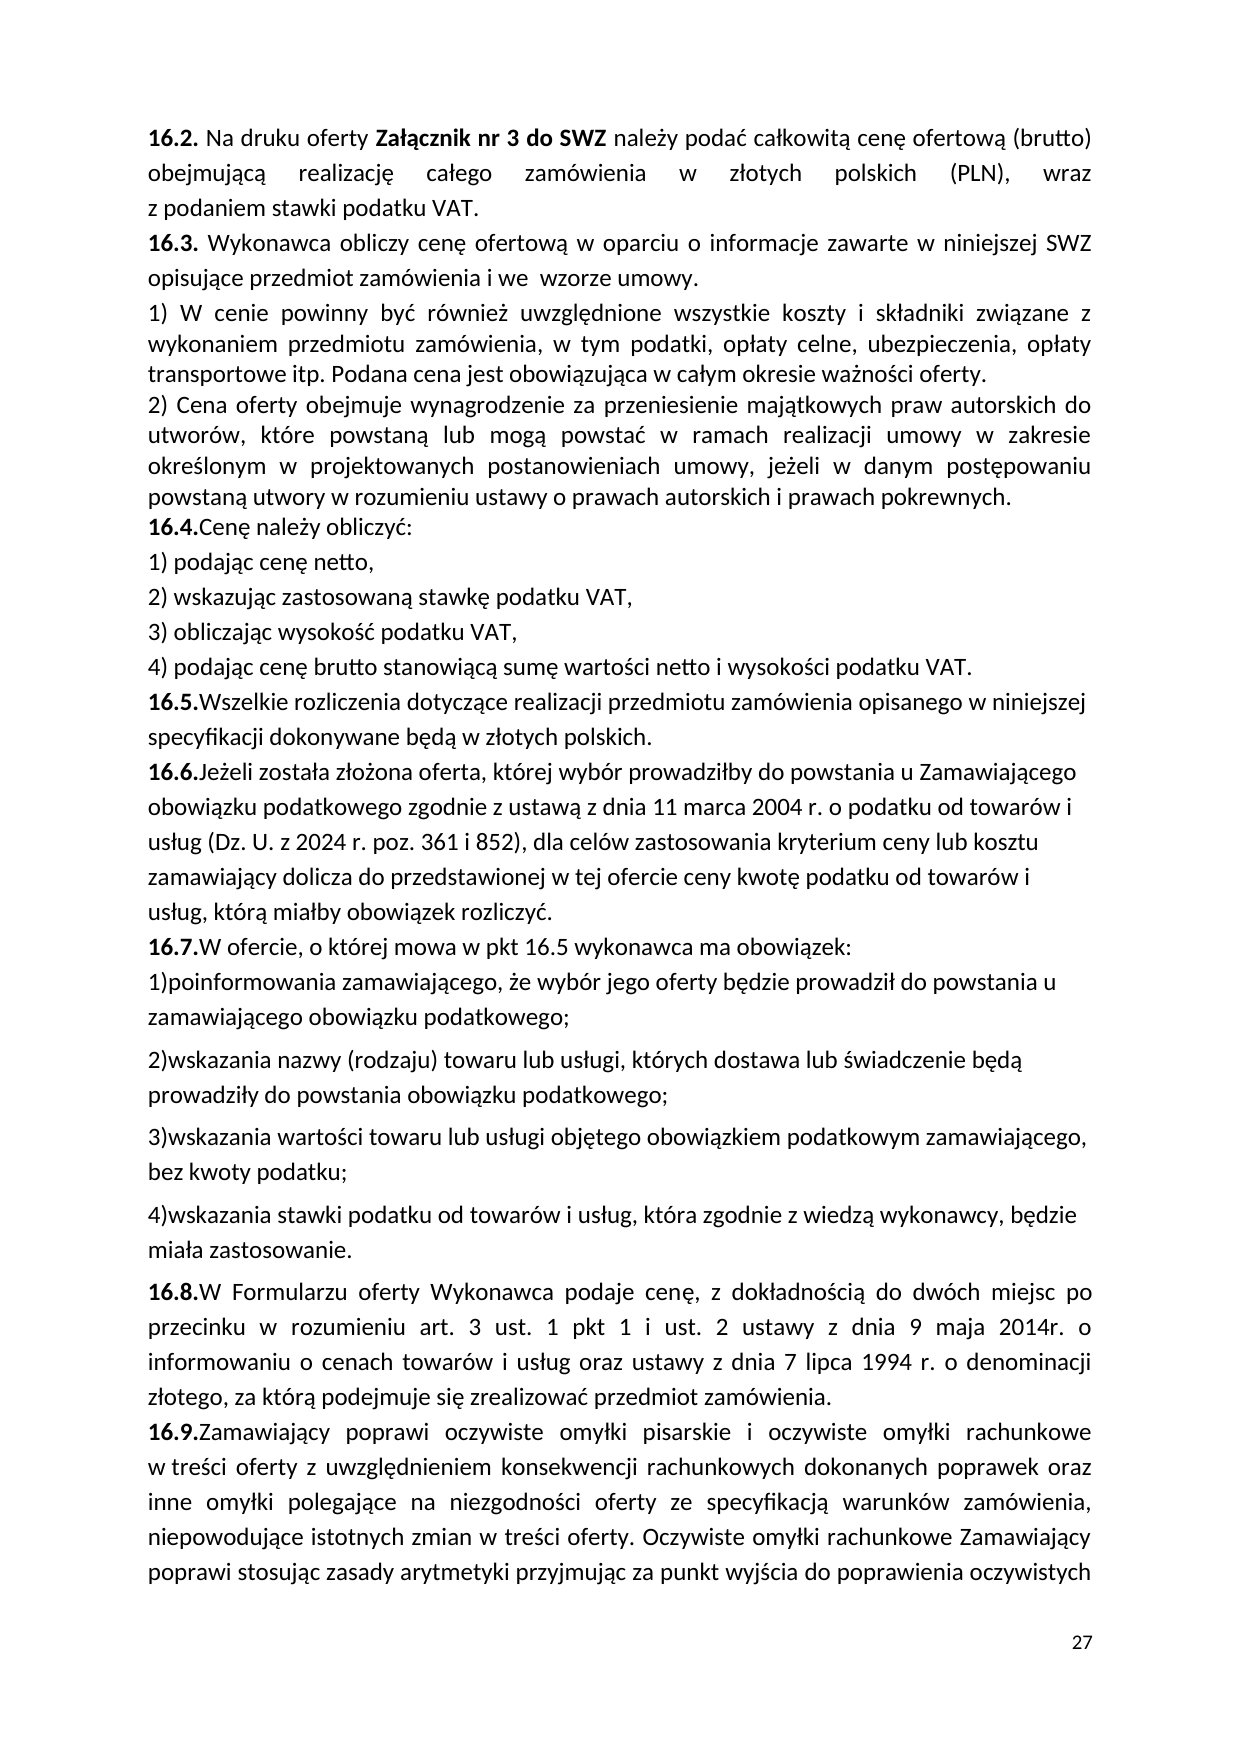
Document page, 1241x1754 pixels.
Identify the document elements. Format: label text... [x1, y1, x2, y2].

text 16.2. Na druku oferty Załącznik nr 3 do SWZ należy podać całkowitą cenę ofertową (brutto) obejmującą realizację całego zamówienia w złotych polskich (PLN), wraz z podaniem stawki podatku VAT. [148, 123, 1093, 223]
list 16.8.W Formularzu oferty Wykonawca podaje cenę, z dokładnością do dwóch miejsc po przecinku w rozumieniu art. 3 ust. 1 pkt 1 i ust. 2 ustawy z dnia 9 maja 2014r. o informowaniu o cenach towarów i usług oraz ustawy z dnia 7 lipca 1994 r. o denominacji złotego, za którą podejmuje się zrealizować przedmiot zamówienia. [148, 1276, 1093, 1412]
text 1)poinformowania zamawiającego, że wybór jego oferty będzie prowadził do powstania u zamawiającego obowiązku podatkowego; [148, 966, 1093, 1032]
text 16.5.Wszelkie rozliczenia dotyczące realizacji przedmiotu zamówienia opisanego w niniejszej specyfikacji dokonywane będą w złotych polskich. [148, 686, 1093, 752]
text 16.3. Wykonawca obliczy cenę ofertową w oparciu o informacje zawarte w niniejszej SWZ opisujące przedmiot zamówienia i we wzorze umowy. [148, 228, 1093, 293]
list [148, 1416, 1093, 1587]
text 16.7.W ofercie, o której mowa w pkt 16.5 wykonawca ma obowiązek: [148, 931, 1093, 962]
text 16.6.Jeżeli została złożona oferta, której wybór prowadziłby do powstania u Zamawiającego obowiązku podatkowego zgodnie z ustawą z dnia 11 marca 2004 r. o podatku od towarów i usług (Dz. U. z 2024 r. poz. 361 i 852), dla celów zastosowania kryterium ceny lub kosztu zamawiający dolicza do przedstawionej w tej ofercie ceny kwotę podatku od towarów i usług, którą miałby obowiązek rozliczyć. [148, 756, 1093, 927]
text 2) wskazując zastosowaną stawkę podatku VAT, [148, 581, 1093, 612]
text 1) podając cenę netto, [148, 546, 1093, 577]
text 4) podając cenę brutto stanowiącą sumę wartości netto i wysokości podatku VAT. [148, 651, 1093, 682]
text 1) W cenie powinny być również uwzględnione wszystkie koszty i składniki związane z wykonaniem przedmiotu zamówienia, w tym podatki, opłaty celne, ubezpieczenia, opłaty transportowe itp. Podana cena jest obowiązująca w całym okresie ważności oferty. [148, 298, 1093, 389]
text 2) Cena oferty obejmuje wynagrodzenie za przeniesienie majątkowych praw autorskich do utworów, które powstaną lub mogą powstać w ramach realizacji umowy w zakresie określonym w projektowanych postanowieniach umowy, jeżeli w danym postępowaniu powstaną utwory w rozumieniu ustawy o prawach autorskich i prawach pokrewnych. [148, 389, 1093, 511]
text 3) obliczając wysokość podatku VAT, [148, 616, 1093, 647]
text 2)wskazania nazwy (rodzaju) towaru lub usługi, których dostawa lub świadczenie będą prowadziły do powstania obowiązku podatkowego; [148, 1044, 1093, 1109]
text 4)wskazania stawki podatku od towarów i usług, która zgodnie z wiedzą wykonawcy, będzie miała zastosowanie. [148, 1199, 1093, 1264]
text 16.4.Cenę należy obliczyć: [148, 511, 1093, 542]
text 3)wskazania wartości towaru lub usługi objętego obowiązkiem podatkowym zamawiającego, bez kwoty podatku; [148, 1121, 1093, 1187]
